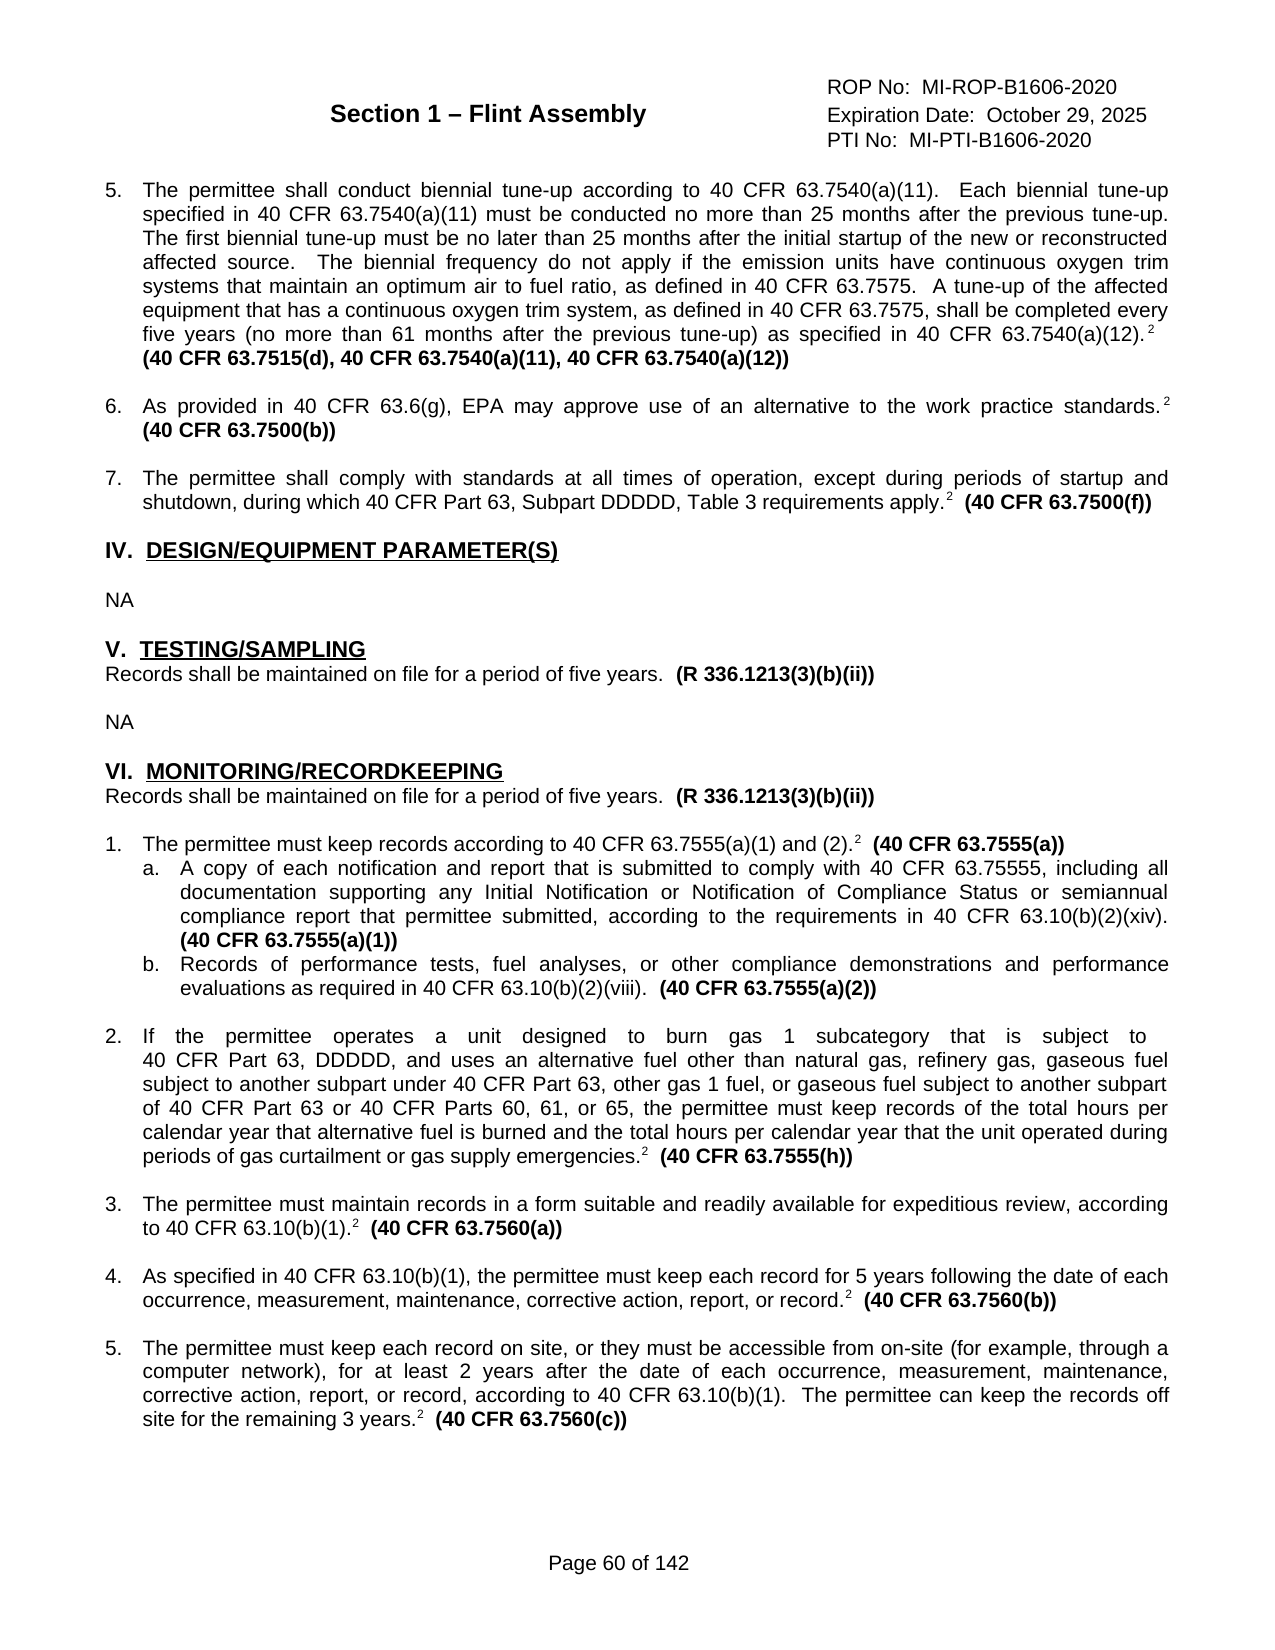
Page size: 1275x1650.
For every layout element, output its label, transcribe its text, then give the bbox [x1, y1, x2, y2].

text 5. The permittee must keep each record on site, or they must be accessible from on-site (for example, through a computer network), for at least 2 years after the date of each occurrence, measurement, maintenance, corrective action, report, or record, according to 40 CFR 63.10(b)(1). The permittee can keep the records off site for the remaining 3 years.2 (40 CFR 63.7560(c)) [105, 1335, 1170, 1431]
text Records shall be maintained on file for a period of five years. (R 336.1213(3)(b)(ii)) [105, 662, 1170, 686]
text V. TESTING/SAMPLING [105, 636, 1170, 662]
text 3. The permittee must maintain records in a form suitable and readily available for expeditious review, according to 40 CFR 63.10(b)(1).2 (40 CFR 63.7560(a)) [105, 1192, 1170, 1239]
text a. A copy of each notification and report that is submitted to comply with 40 CFR 63.75555, including all documentation supporting any Initial Notification or Notification of Compliance Status or semiannual compliance report that permittee submitted, according to the requirements in 40 CFR 63.10(b)(2)(xiv). (40 CFR 63.7555(a)(1)) [142, 856, 1170, 952]
text Records shall be maintained on file for a period of five years. (R 336.1213(3)(b)(ii)) [105, 784, 1170, 808]
text 2. If the permittee operates a unit designed to burn gas 1 subcategory that is subject to 40 CFR Part 63, DDDDD, and uses an alternative fuel other than natural gas, refinery gas, gaseous fuel subject to another subpart under 40 CFR Part 63, other gas 1 fuel, or gaseous fuel subject to another subpart of 40 CFR Part 63 or 40 CFR Parts 60, 61, or 65, the permittee must keep records of the total hours per calendar year that alternative fuel is burned and the total hours per calendar year that the unit operated during periods of gas curtailment or gas supply emergencies.2 (40 CFR 63.7555(h)) [105, 1024, 1170, 1168]
text NA [105, 710, 1170, 734]
text NA [105, 588, 1170, 612]
text VI. MONITORING/RECORDKEEPING [105, 758, 1170, 784]
text IV. DESIGN/EQUIPMENT PARAMETER(S) [105, 537, 1170, 564]
text 1. The permittee must keep records according to 40 CFR 63.7555(a)(1) and (2).2 (40 CFR 63.7555(a)) [105, 832, 1170, 856]
text b. Records of performance tests, fuel analyses, or other compliance demonstrations and performance evaluations as required in 40 CFR 63.10(b)(2)(viii). (40 CFR 63.7555(a)(2)) [142, 952, 1170, 1000]
text 4. As specified in 40 CFR 63.10(b)(1), the permittee must keep each record for 5 years following the date of each occurrence, measurement, maintenance, corrective action, report, or record.2 (40 CFR 63.7560(b)) [105, 1263, 1170, 1311]
list As provided in 40 CFR 63.6(g), EPA may approve use of an alternative to the work practice standards.2 (40 CFR 63.7500(b)) [105, 394, 1170, 442]
text 7. The permittee shall comply with standards at all times of operation, except during periods of startup and shutdown, during which 40 CFR Part 63, Subpart DDDDD, Table 3 requirements apply.2 (40 CFR 63.7500(f)) [105, 466, 1170, 513]
list The permittee shall conduct biennial tune-up according to 40 CFR 63.7540(a)(11). Each biennial tune-up specified in 40 CFR 63.7540(a)(11) must be conducted no more than 25 months after the previous tune-up. The first biennial tune-up must be no later than 25 months after the initial startup of the new or reconstructed affected source. The biennial frequency do not apply if the emission units have continuous oxygen trim systems that maintain an optimum air to fuel ratio, as defined in 40 CFR 63.7575. A tune-up of the affected equipment that has a continuous oxygen trim system, as defined in 40 CFR 63.7575, shall be completed every five years (no more than 61 months after the previous tune-up) as specified in 40 CFR 63.7540(a)(12).2 (40 CFR 63.7515(d), 40 CFR 63.7540(a)(11), 40 CFR 63.7540(a)(12)) [105, 178, 1170, 370]
